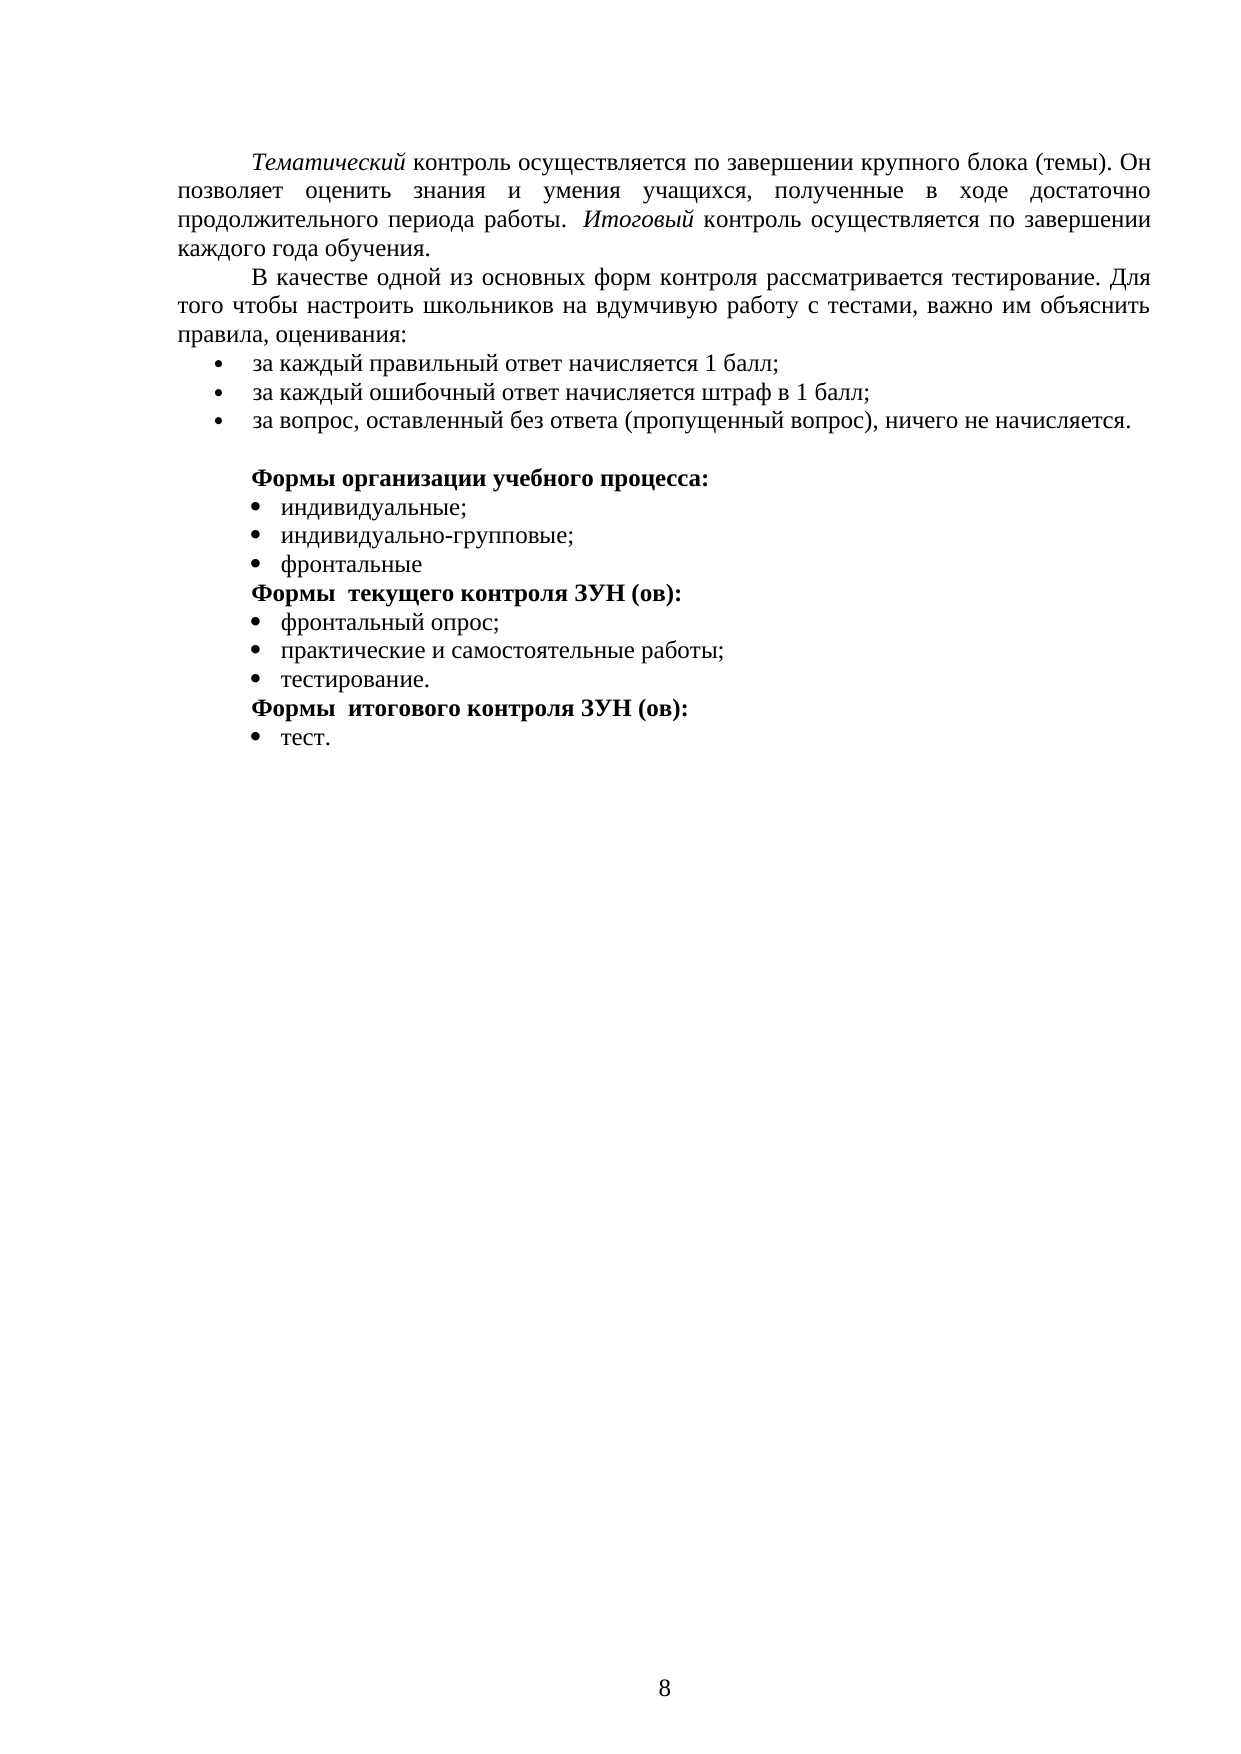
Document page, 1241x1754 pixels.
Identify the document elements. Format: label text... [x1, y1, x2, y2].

text В качестве одной из основных форм контроля рассматривается тестирование. Для того чтобы настроить школьников на вдумчивую работу с тестами, важно им объяснить правила, оценивания: [177, 262, 1152, 348]
text Формы текущего контроля ЗУН (ов): [177, 578, 1152, 607]
list за каждый ошибочный ответ начисляется штраф в 1 балл; [215, 377, 1152, 406]
list индивидуальные; [177, 492, 1152, 521]
list тест. [177, 722, 1152, 751]
text Формы организации учебного процесса: [177, 463, 1152, 492]
list тестирование. [177, 664, 1152, 693]
list за каждый правильный ответ начисляется 1 балл; [215, 348, 1152, 377]
list фронтальный опрос; [177, 607, 1152, 636]
text Формы итогового контроля ЗУН (ов): [177, 693, 1152, 722]
list за вопрос, оставленный без ответа (пропущенный вопрос), ничего не начисляется. [215, 406, 1152, 434]
list практические и самостоятельные работы; [177, 636, 1152, 664]
list индивидуально-групповые; [177, 521, 1152, 549]
text Тематический контроль осуществляется по завершении крупного блока (темы). Он позволяет оценить знания и умения учащихся, полученные в ходе достаточно продолжительного периода работы. Итоговый контроль осуществляется по завершении каждого года обучения. [177, 147, 1152, 262]
list фронтальные [177, 549, 1152, 578]
